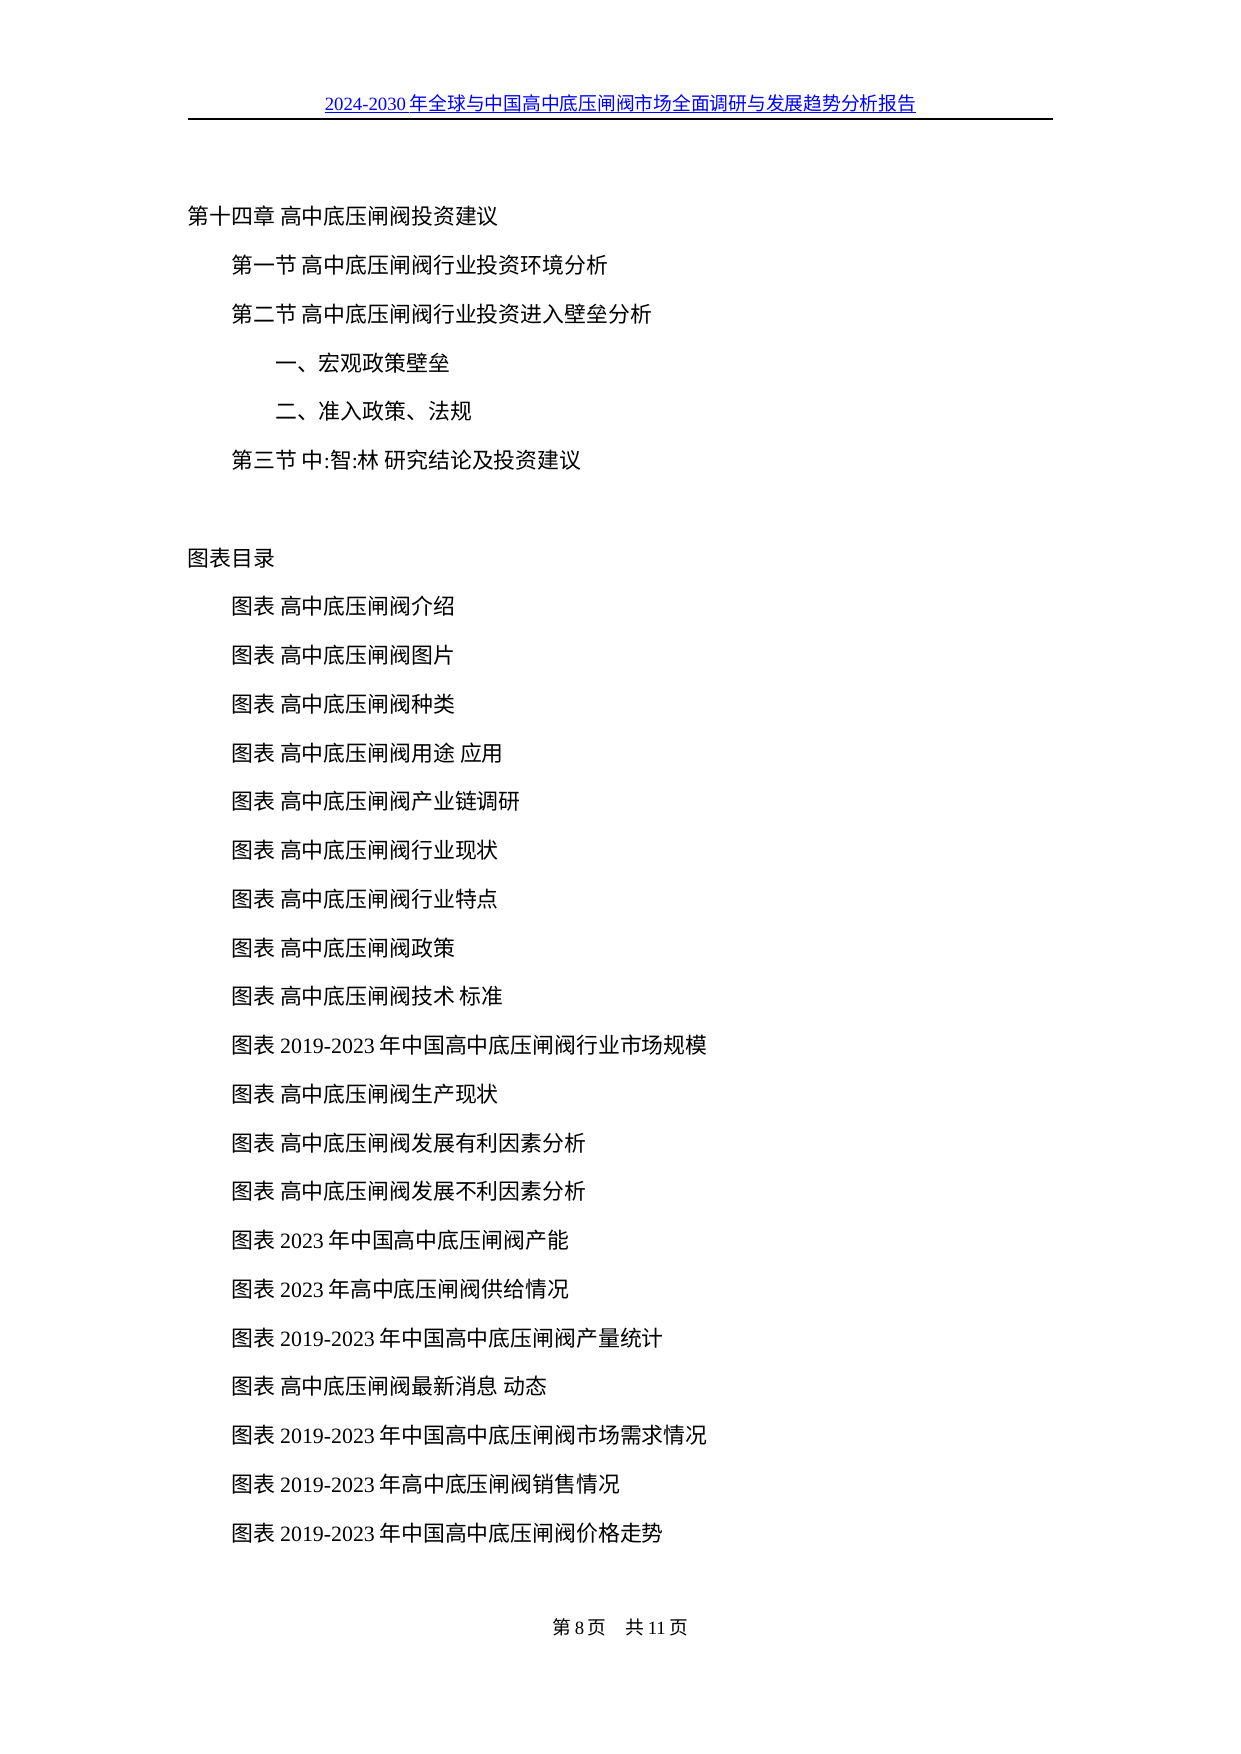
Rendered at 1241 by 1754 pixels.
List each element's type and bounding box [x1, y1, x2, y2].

text [187, 150, 1053, 1548]
